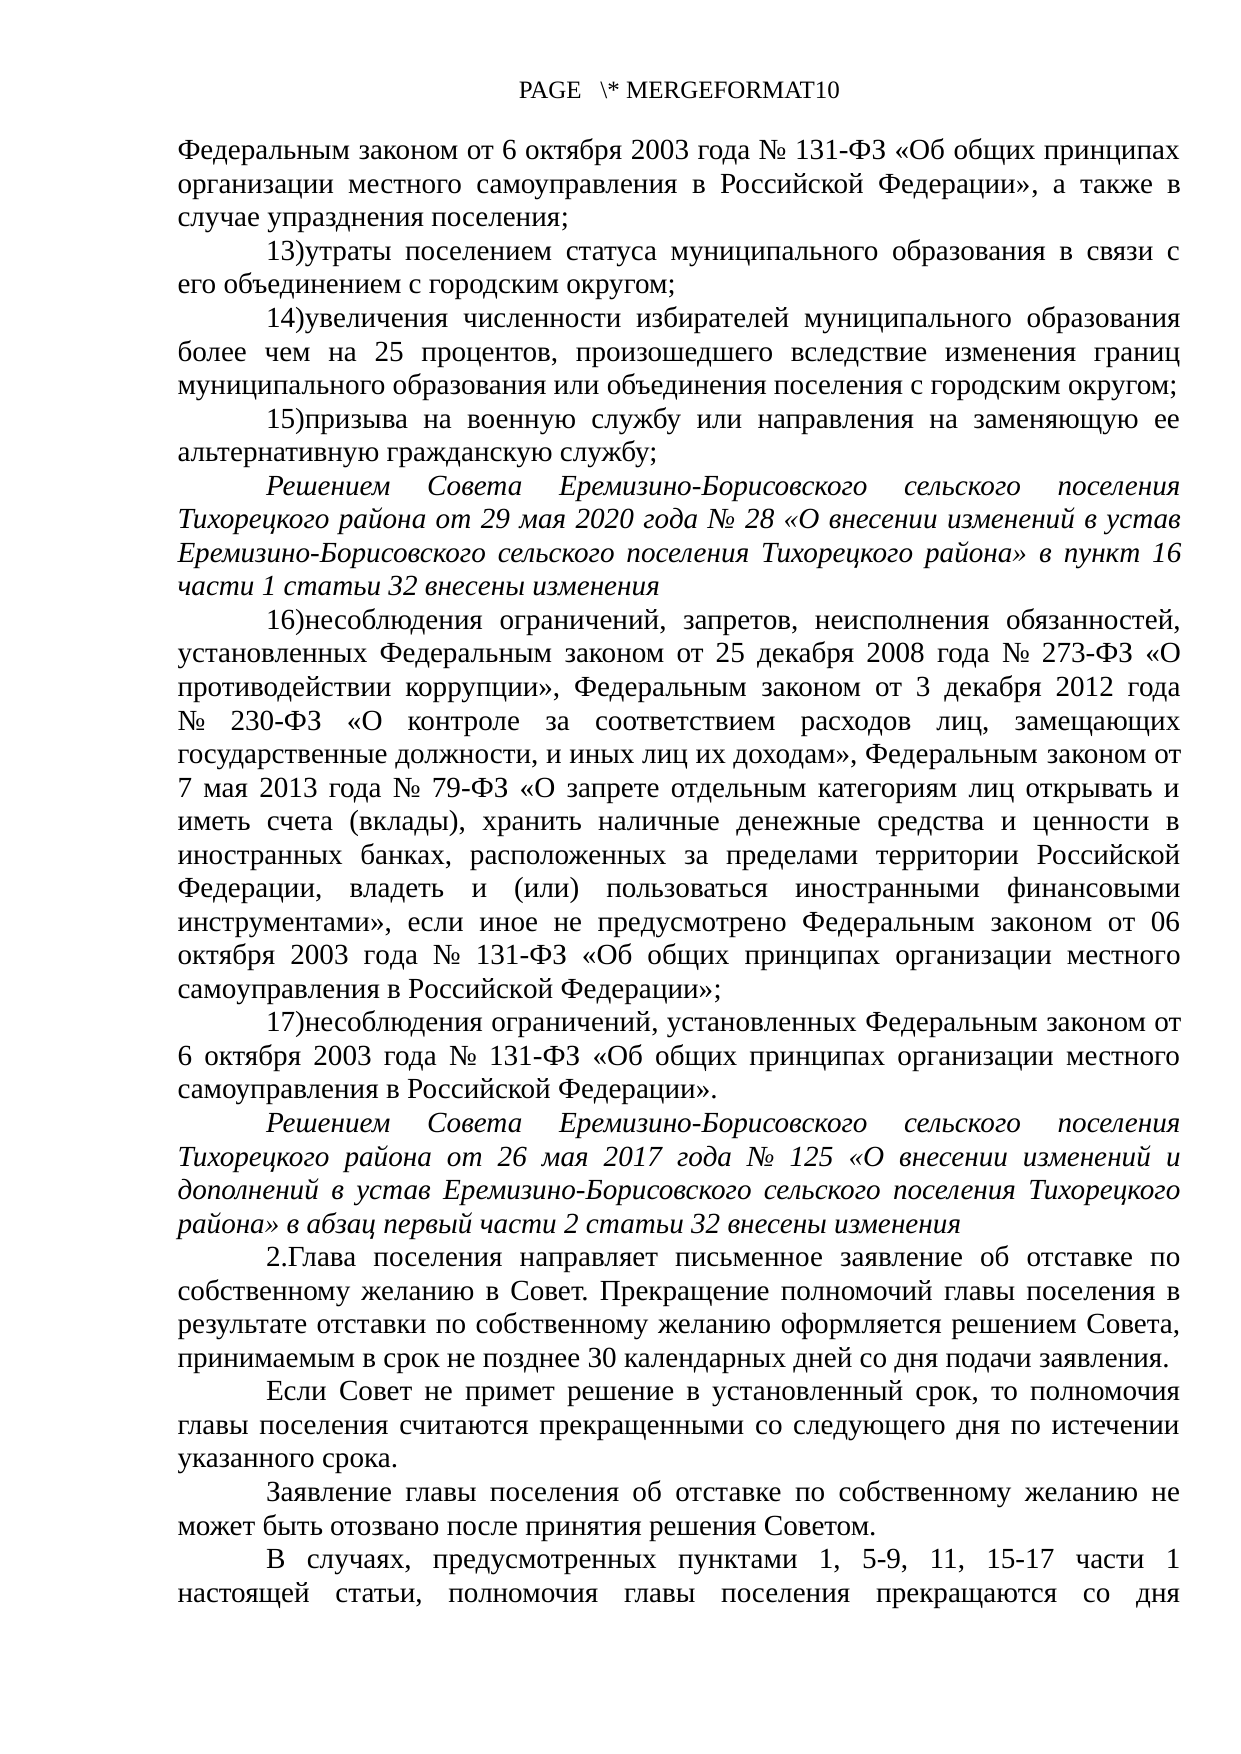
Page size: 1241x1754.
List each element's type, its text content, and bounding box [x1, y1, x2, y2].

text 2.Глава поселения направляет письменное заявление об отставке по собственному желанию в Совет. Прекращение полномочий главы поселения в результате отставки по собственному желанию оформляется решением Совета, принимаемым в срок не позднее 30 календарных дней со дня подачи заявления. [177, 1239, 1181, 1373]
text 16)несоблюдения ограничений, запретов, неисполнения обязанностей, установленных Федеральным законом от 25 декабря 2008 года № 273-ФЗ «О противодействии коррупции», Федеральным законом от 3 декабря 2012 года № 230-ФЗ «О контроле за соответствием расходов лиц, замещающих государственные должности, и иных лиц их доходам», Федеральным законом от 7 мая 2013 года № 79-ФЗ «О запрете отдельным категориям лиц открывать и иметь счета (вклады), хранить наличные денежные средства и ценности в иностранных банках, расположенных за пределами территории Российской Федерации, владеть и (или) пользоваться иностранными финансовыми инструментами», если иное не предусмотрено Федеральным законом от 06 октября 2003 года № 131-ФЗ «Об общих принципах организации местного самоуправления в Российской Федерации»; [177, 602, 1181, 1004]
text Решением Совета Еремизино-Борисовского сельского поселения Тихорецкого района от 29 мая 2020 года № 28 «О внесении изменений в устав Еремизино-Борисовского сельского поселения Тихорецкого района» в пункт 16 части 1 статьи 32 внесены изменения [177, 468, 1181, 602]
text 15)призыва на военную службу или направления на заменяющую ее альтернативную гражданскую службу; [177, 401, 1181, 468]
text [177, 1541, 1181, 1608]
text Если Совет не примет решение в установленный срок, то полномочия главы поселения считаются прекращенными со следующего дня по истечении указанного срока. [177, 1373, 1181, 1474]
text 14)увеличения численности избирателей муниципального образования более чем на 25 процентов, произошедшего вследствие изменения границ муниципального образования или объединения поселения с городским округом; [177, 300, 1181, 401]
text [177, 132, 1181, 233]
text 13)утраты поселением статуса муниципального образования в связи с его объединением с городским округом; [177, 233, 1181, 300]
text Заявление главы поселения об отставке по собственному желанию не может быть отозвано после принятия решения Советом. [177, 1474, 1181, 1541]
text 17)несоблюдения ограничений, установленных Федеральным законом от 6 октября 2003 года № 131-ФЗ «Об общих принципах организации местного самоуправления в Российской Федерации». [177, 1004, 1181, 1105]
text Решением Совета Еремизино-Борисовского сельского поселения Тихорецкого района от 26 мая 2017 года № 125 «О внесении изменений и дополнений в устав Еремизино-Борисовского сельского поселения Тихорецкого района» в абзац первый части 2 статьи 32 внесены изменения [177, 1105, 1181, 1239]
